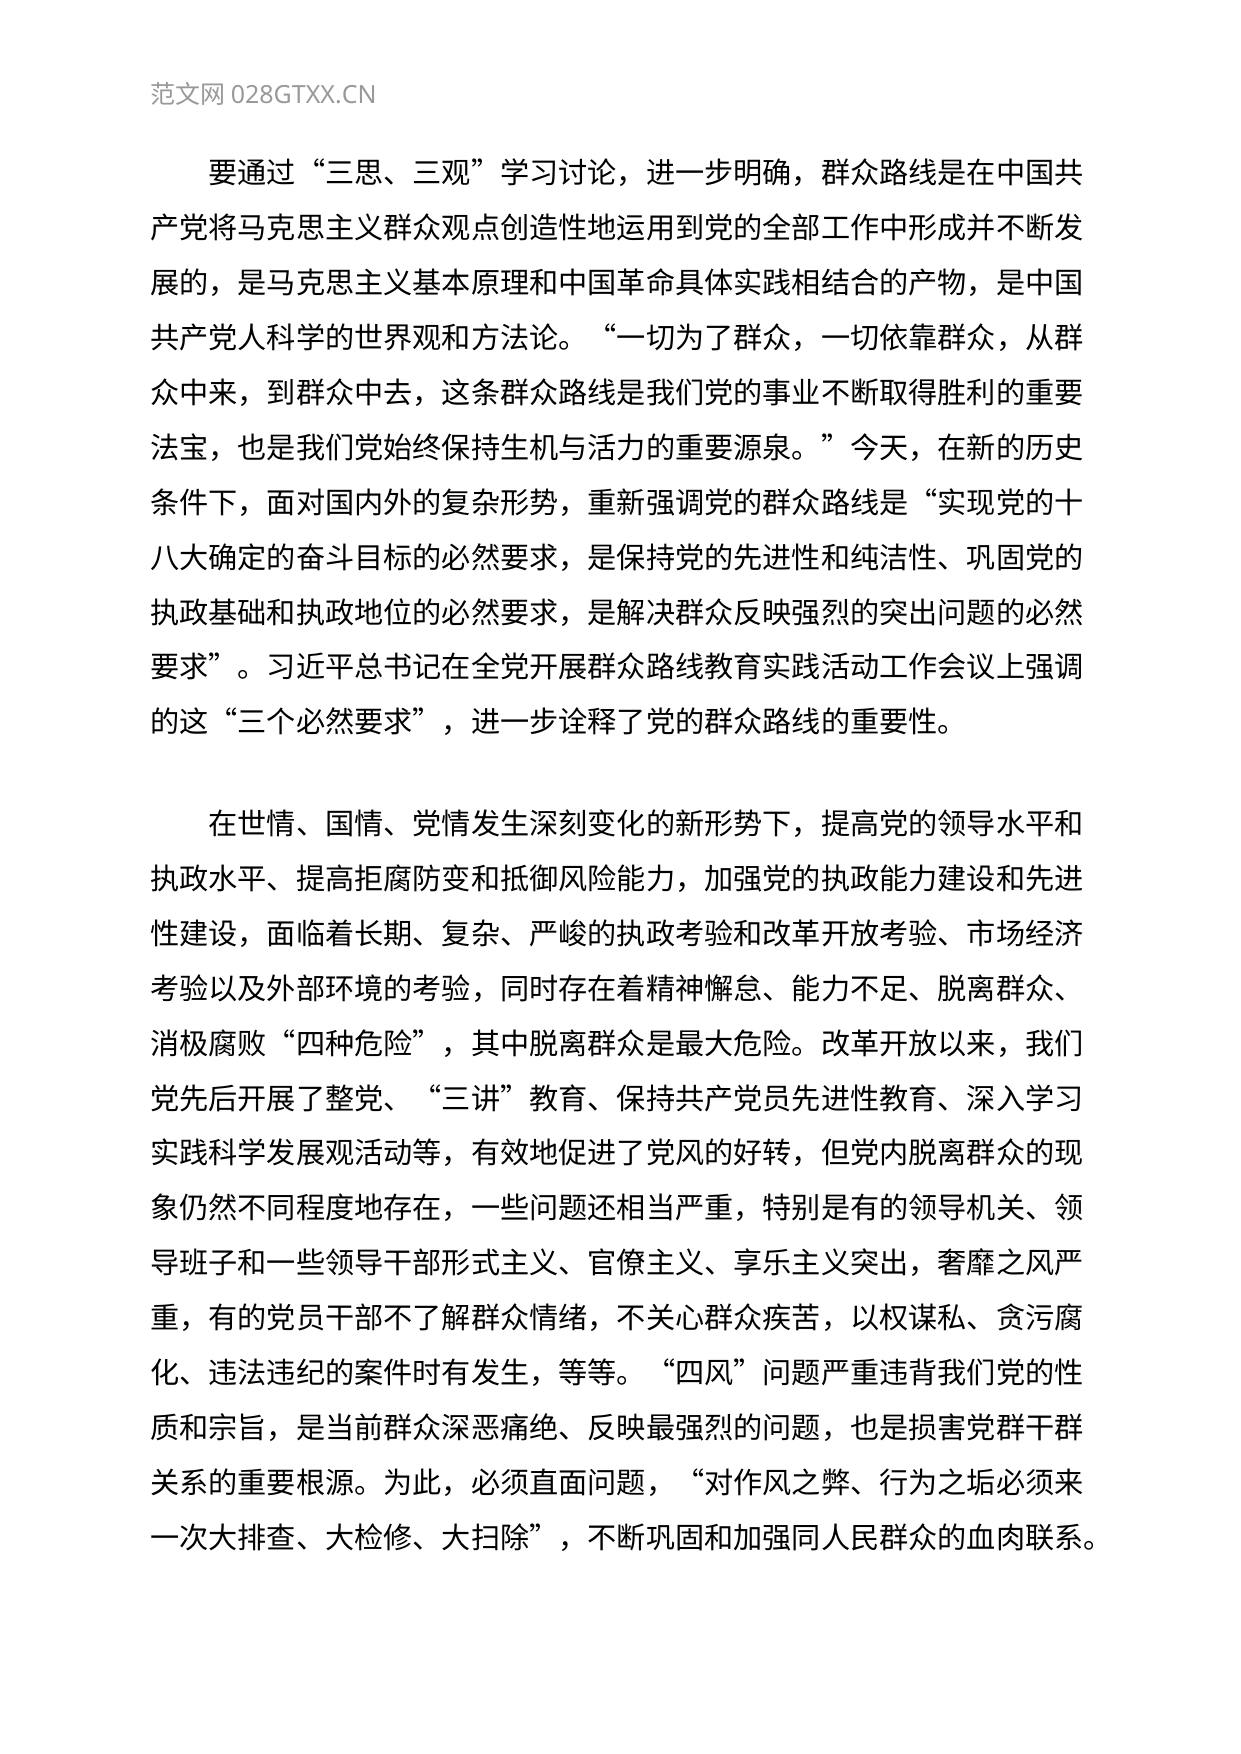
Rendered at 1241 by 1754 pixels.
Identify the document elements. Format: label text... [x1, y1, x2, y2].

text 要通过“三思、三观”学习讨论，进一步明确，群众路线是在中国共产党将马克思主义群众观点创造性地运用到党的全部工作中形成并不断发展的，是马克思主义基本原理和中国革命具体实践相结合的产物，是中国共产党人科学的世界观和方法论。“一切为了群众，一切依靠群众，从群众中来，到群众中去，这条群众路线是我们党的事业不断取得胜利的重要法宝，也是我们党始终保持生机与活力的重要源泉。”今天，在新的历史条件下，面对国内外的复杂形势，重新强调党的群众路线是“实现党的十八大确定的奋斗目标的必然要求，是保持党的先进性和纯洁性、巩固党的执政基础和执政地位的必然要求，是解决群众反映强烈的突出问题的必然要求”。习近平总书记在全党开展群众路线教育实践活动工作会议上强调的这“三个必然要求”，进一步诠释了党的群众路线的重要性。 [150, 150, 1090, 741]
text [150, 801, 1090, 1557]
